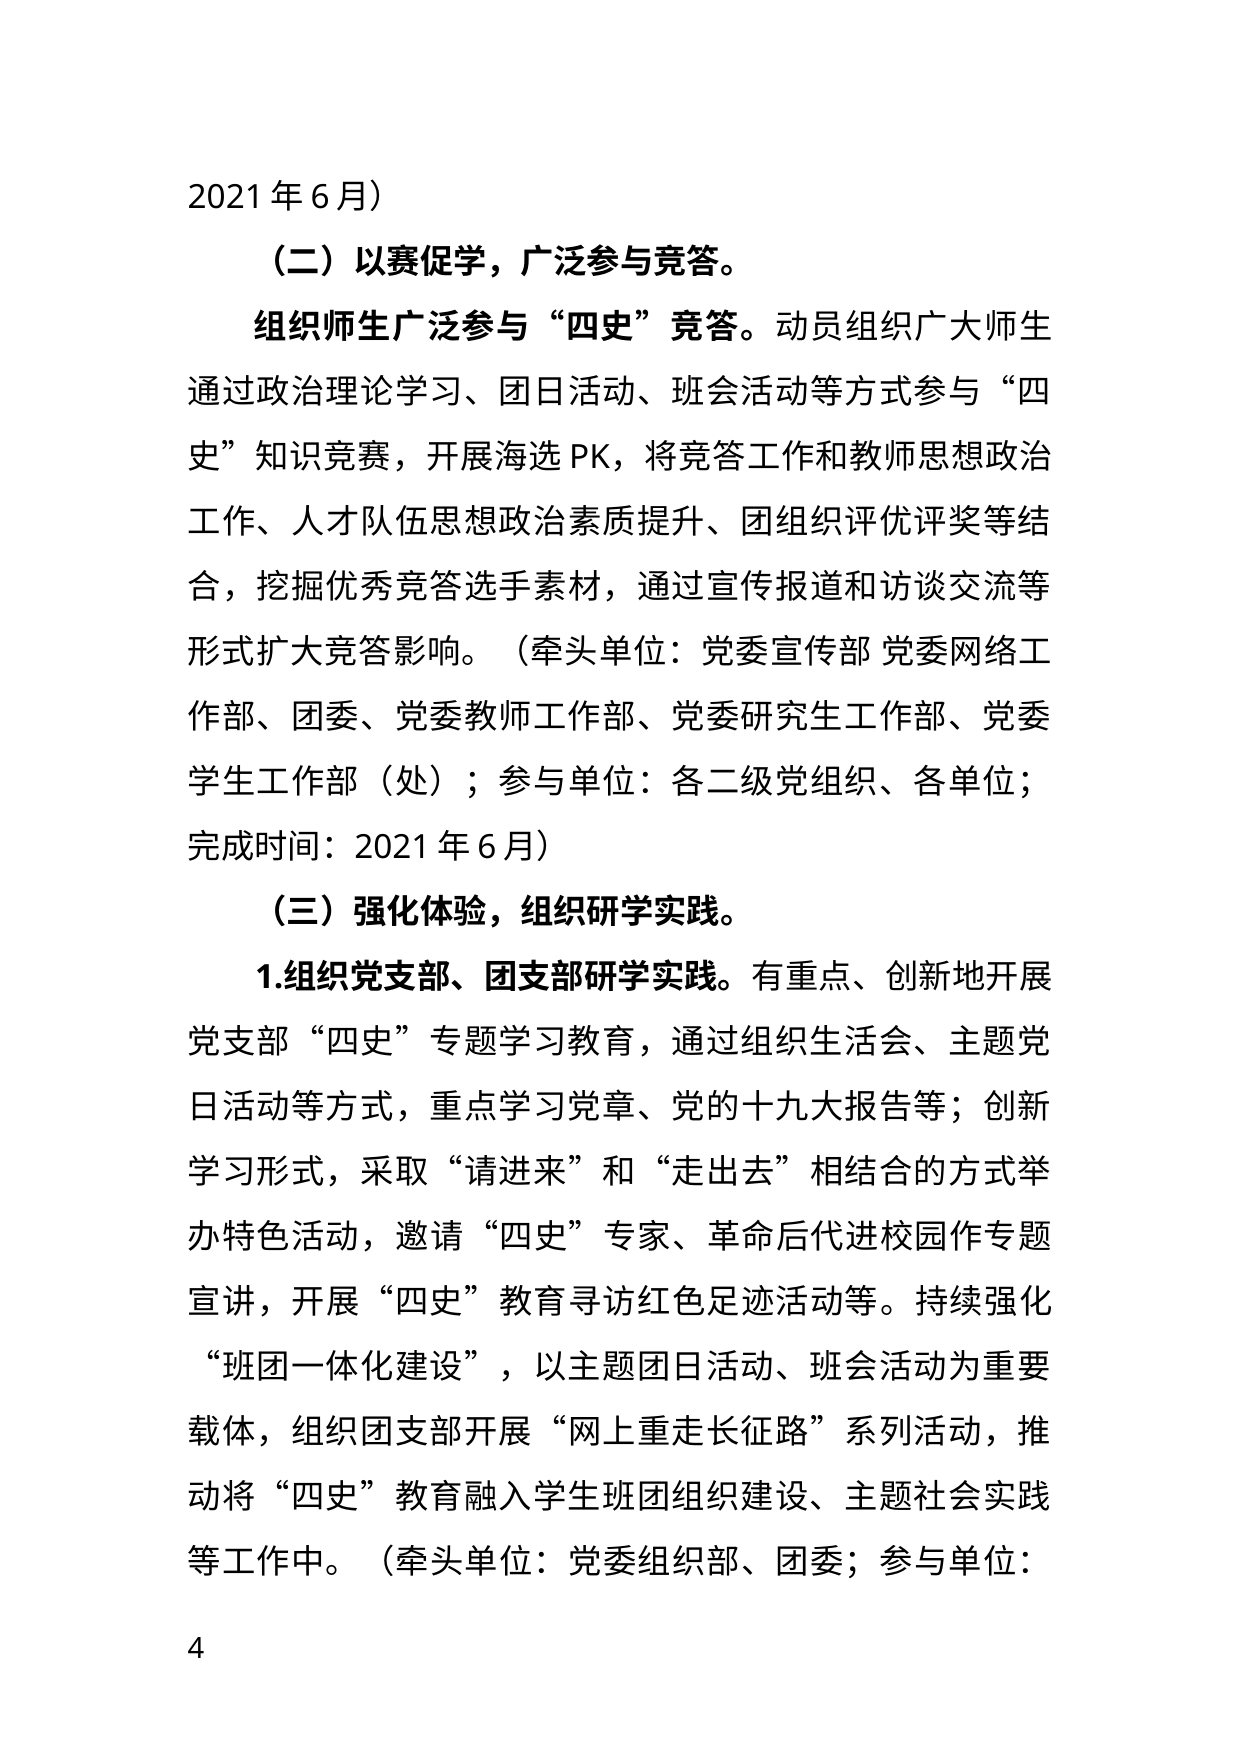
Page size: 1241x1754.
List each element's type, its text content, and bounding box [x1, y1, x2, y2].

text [187, 942, 1053, 1592]
text （三）强化体验，组织研学实践。 [187, 877, 1053, 942]
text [187, 162, 1053, 227]
text 组织师生广泛参与“四史”竞答。动员组织广大师生通过政治理论学习、团日活动、班会活动等方式参与“四史”知识竞赛，开展海选PK，将竞答工作和教师思想政治工作、人才队伍思想政治素质提升、团组织评优评奖等结合，挖掘优秀竞答选手素材，通过宣传报道和访谈交流等形式扩大竞答影响。（牵头单位：党委宣传部 党委网络工作部、团委、党委教师工作部、党委研究生工作部、党委学生工作部（处）；参与单位：各二级党组织、各单位；完成时间：2021年6月） [187, 292, 1053, 877]
text （二）以赛促学，广泛参与竞答。 [187, 227, 1053, 292]
